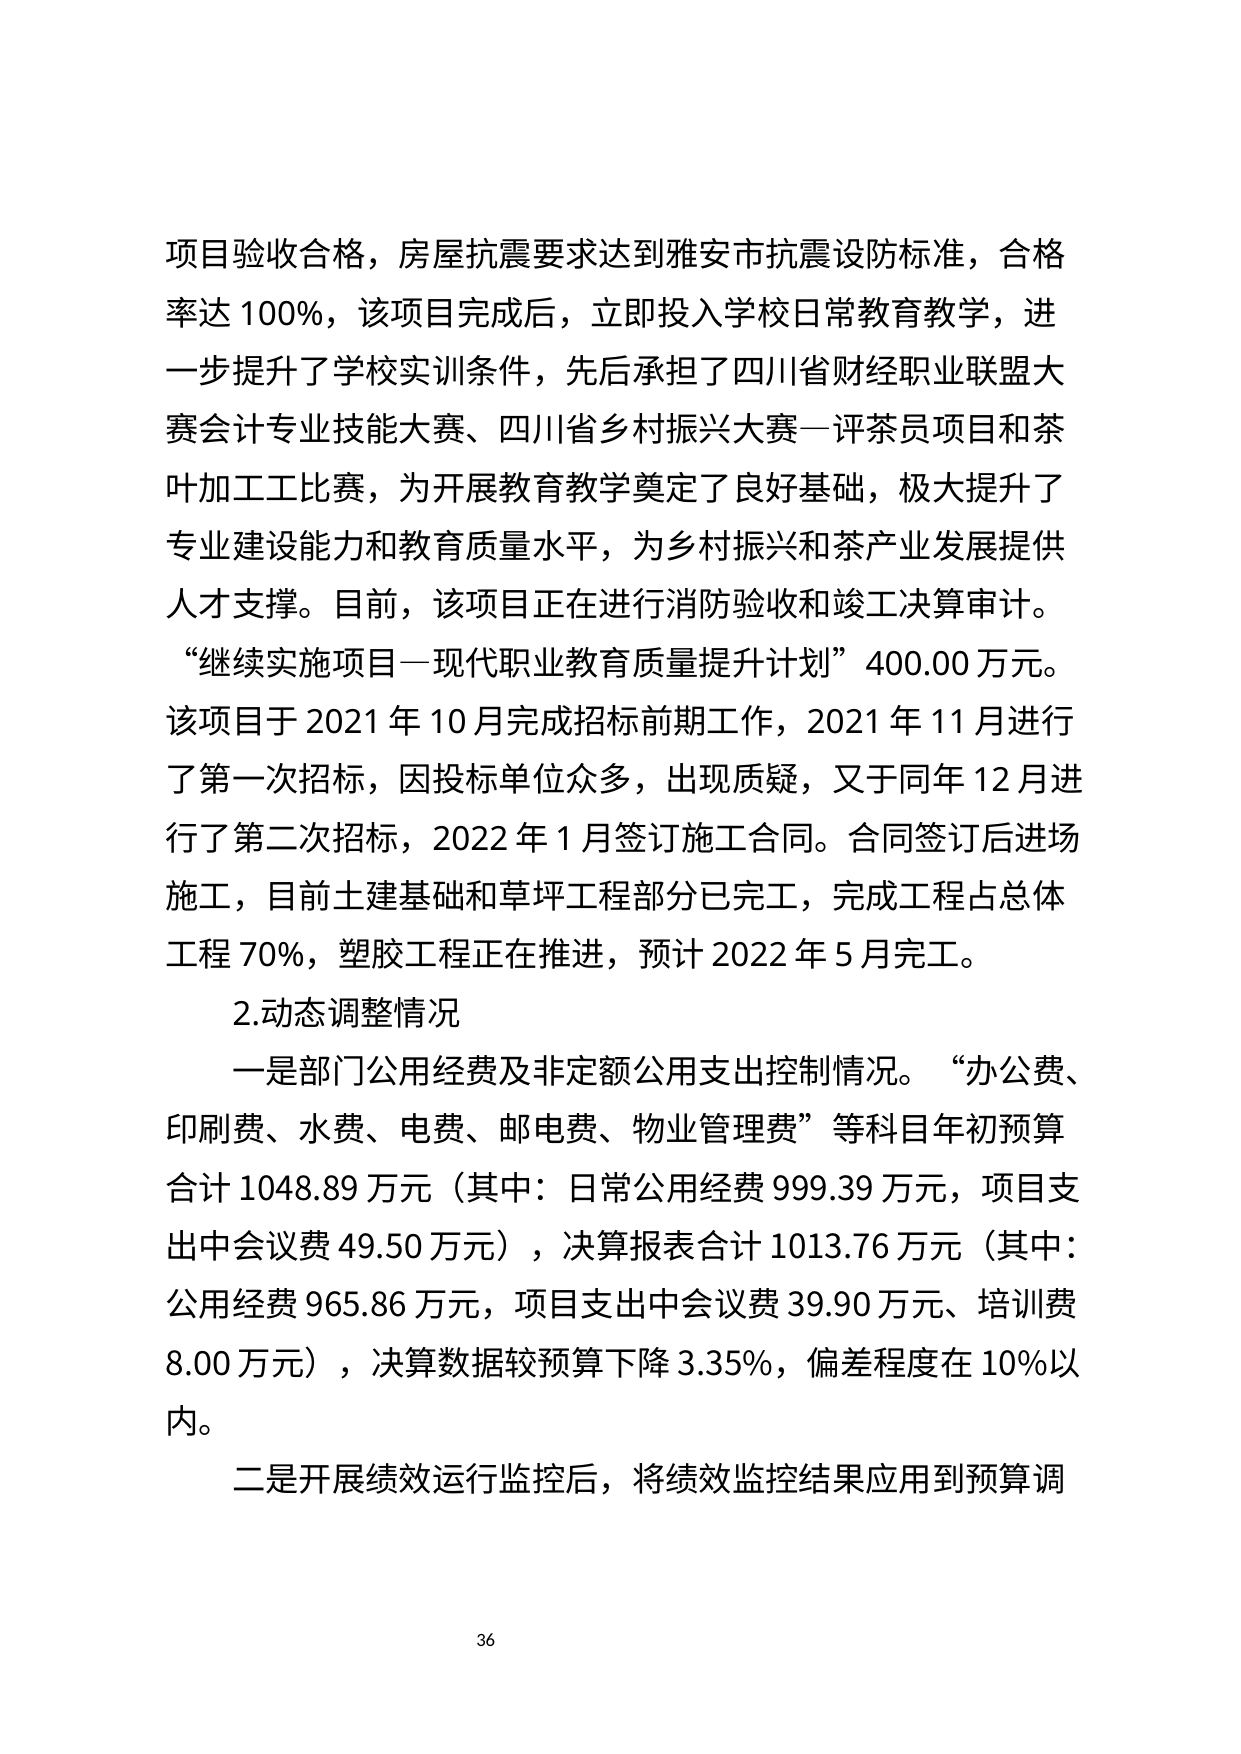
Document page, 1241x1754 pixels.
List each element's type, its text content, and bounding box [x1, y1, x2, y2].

text 一是部门公用经费及非定额公用支出控制情况。“办公费、印刷费、水费、电费、邮电费、物业管理费”等科目年初预算合计1048.89万元（其中：日常公用经费999.39万元，项目支出中会议费49.50万元），决算报表合计1013.76万元（其中：公用经费965.86万元，项目支出中会议费39.90万元、培训费8.00万元），决算数据较预算下降3.35%，偏差程度在10%以内。 [165, 1037, 1087, 1445]
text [165, 1445, 1087, 1503]
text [165, 220, 1087, 978]
text 2.动态调整情况 [165, 978, 1087, 1037]
